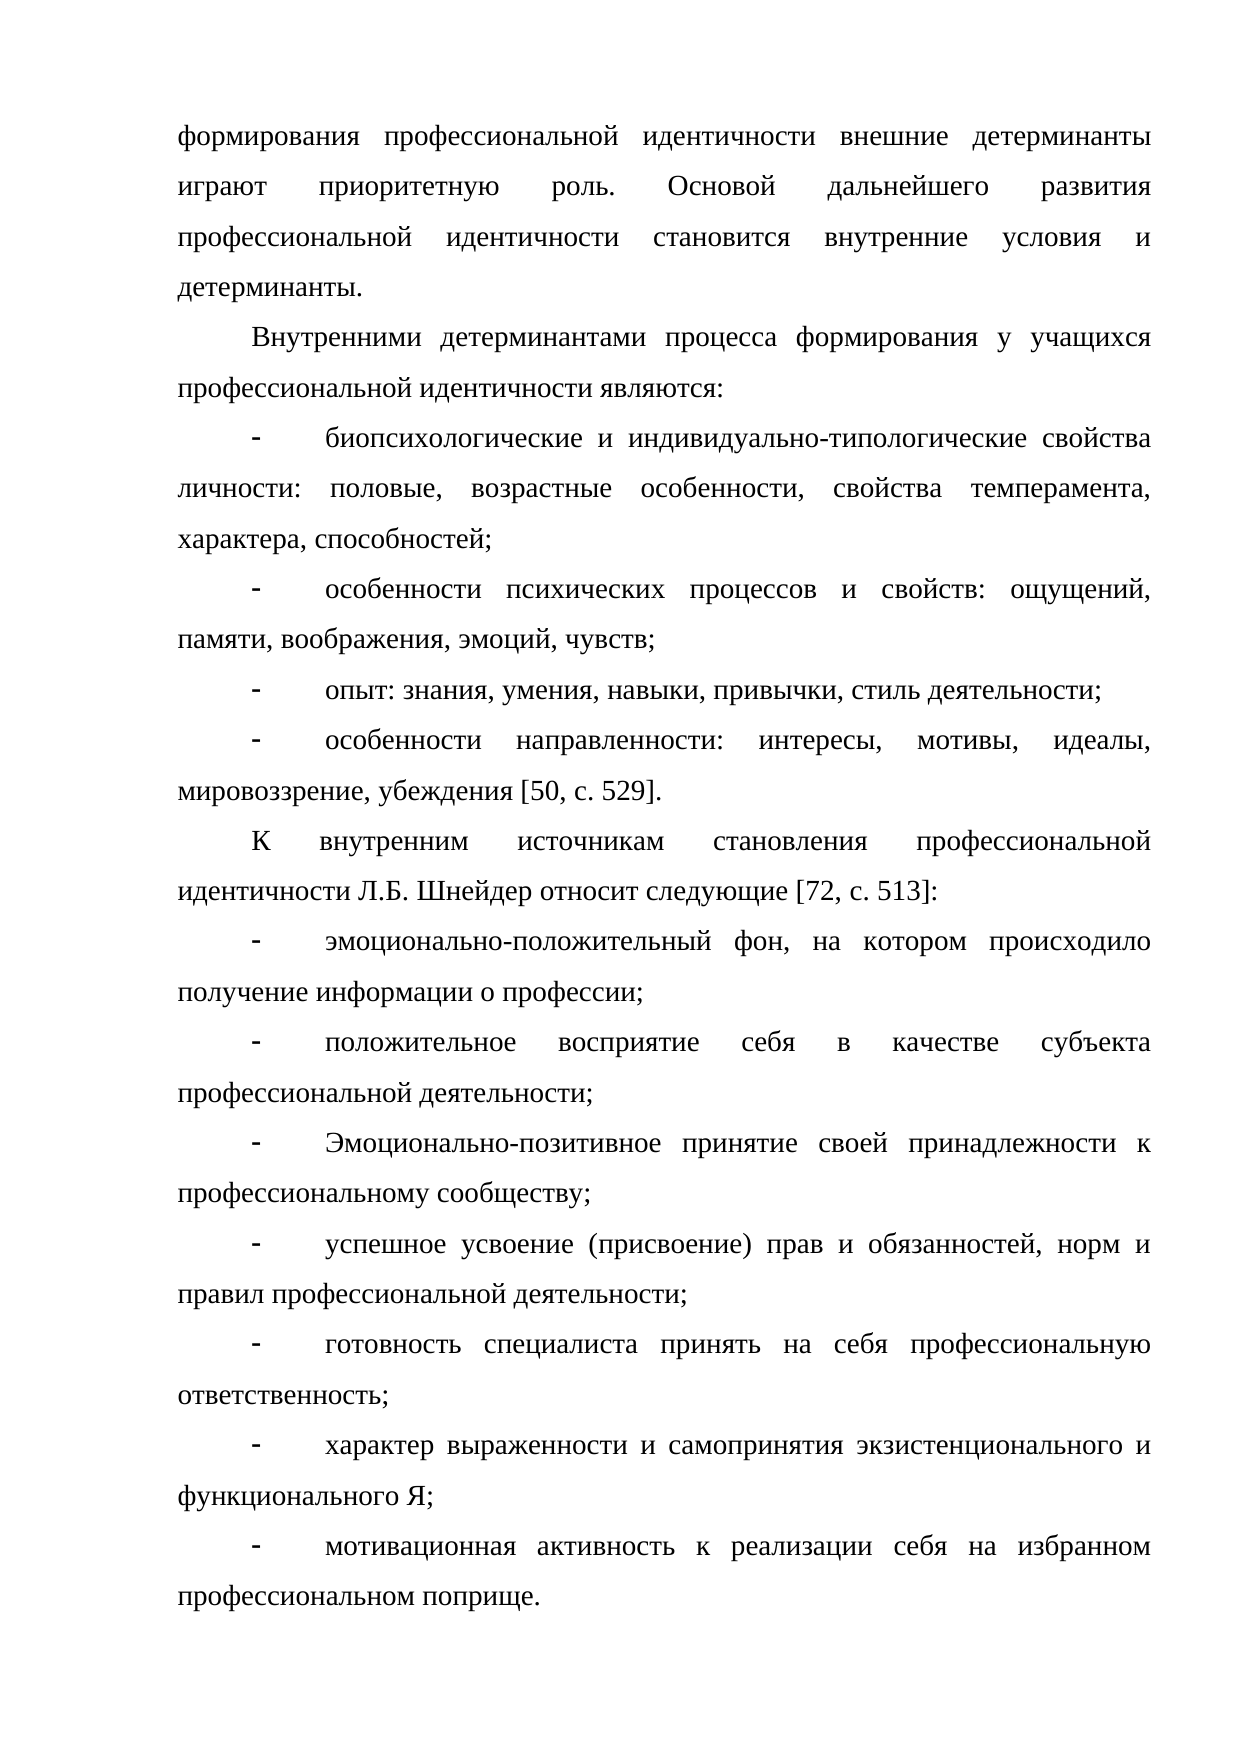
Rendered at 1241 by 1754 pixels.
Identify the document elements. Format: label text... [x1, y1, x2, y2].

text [177, 118, 1152, 303]
list особенности психических процессов и свойств: ощущений, памяти, воображения, эмоций, чувств; [177, 571, 1152, 655]
text Внутренними детерминантами процесса формирования у учащихся профессиональной идентичности являются: [177, 319, 1152, 403]
list опыт: знания, умения, навыки, привычки, стиль деятельности; [177, 672, 1152, 705]
list характер выраженности и самопринятия экзистенционального и функционального Я; [177, 1427, 1152, 1511]
list мотивационная активность к реализации себя на избранном профессиональном поприще. [177, 1528, 1152, 1612]
list особенности направленности: интересы, мотивы, идеалы, мировоззрение, убеждения [50, c. 529]. [177, 722, 1152, 806]
list успешное усвоение (присвоение) прав и обязанностей, норм и правил профессиональной деятельности; [177, 1226, 1152, 1310]
list готовность специалиста принять на себя профессиональную ответственность; [177, 1326, 1152, 1410]
list Эмоционально-позитивное принятие своей принадлежности к профессиональному сообществу; [177, 1125, 1152, 1209]
list эмоционально-положительный фон, на котором происходило получение информации о профессии; [177, 923, 1152, 1007]
list положительное восприятие себя в качестве субъекта профессиональной деятельности; [177, 1024, 1152, 1108]
list биопсихологические и индивидуально-типологические свойства личности: половые, возрастные особенности, свойства темперамента, характера, способностей; [177, 420, 1152, 554]
text К внутренним источникам становления профессиональной идентичности Л.Б. Шнейдер относит следующие [72, c. 513]: [177, 823, 1152, 907]
